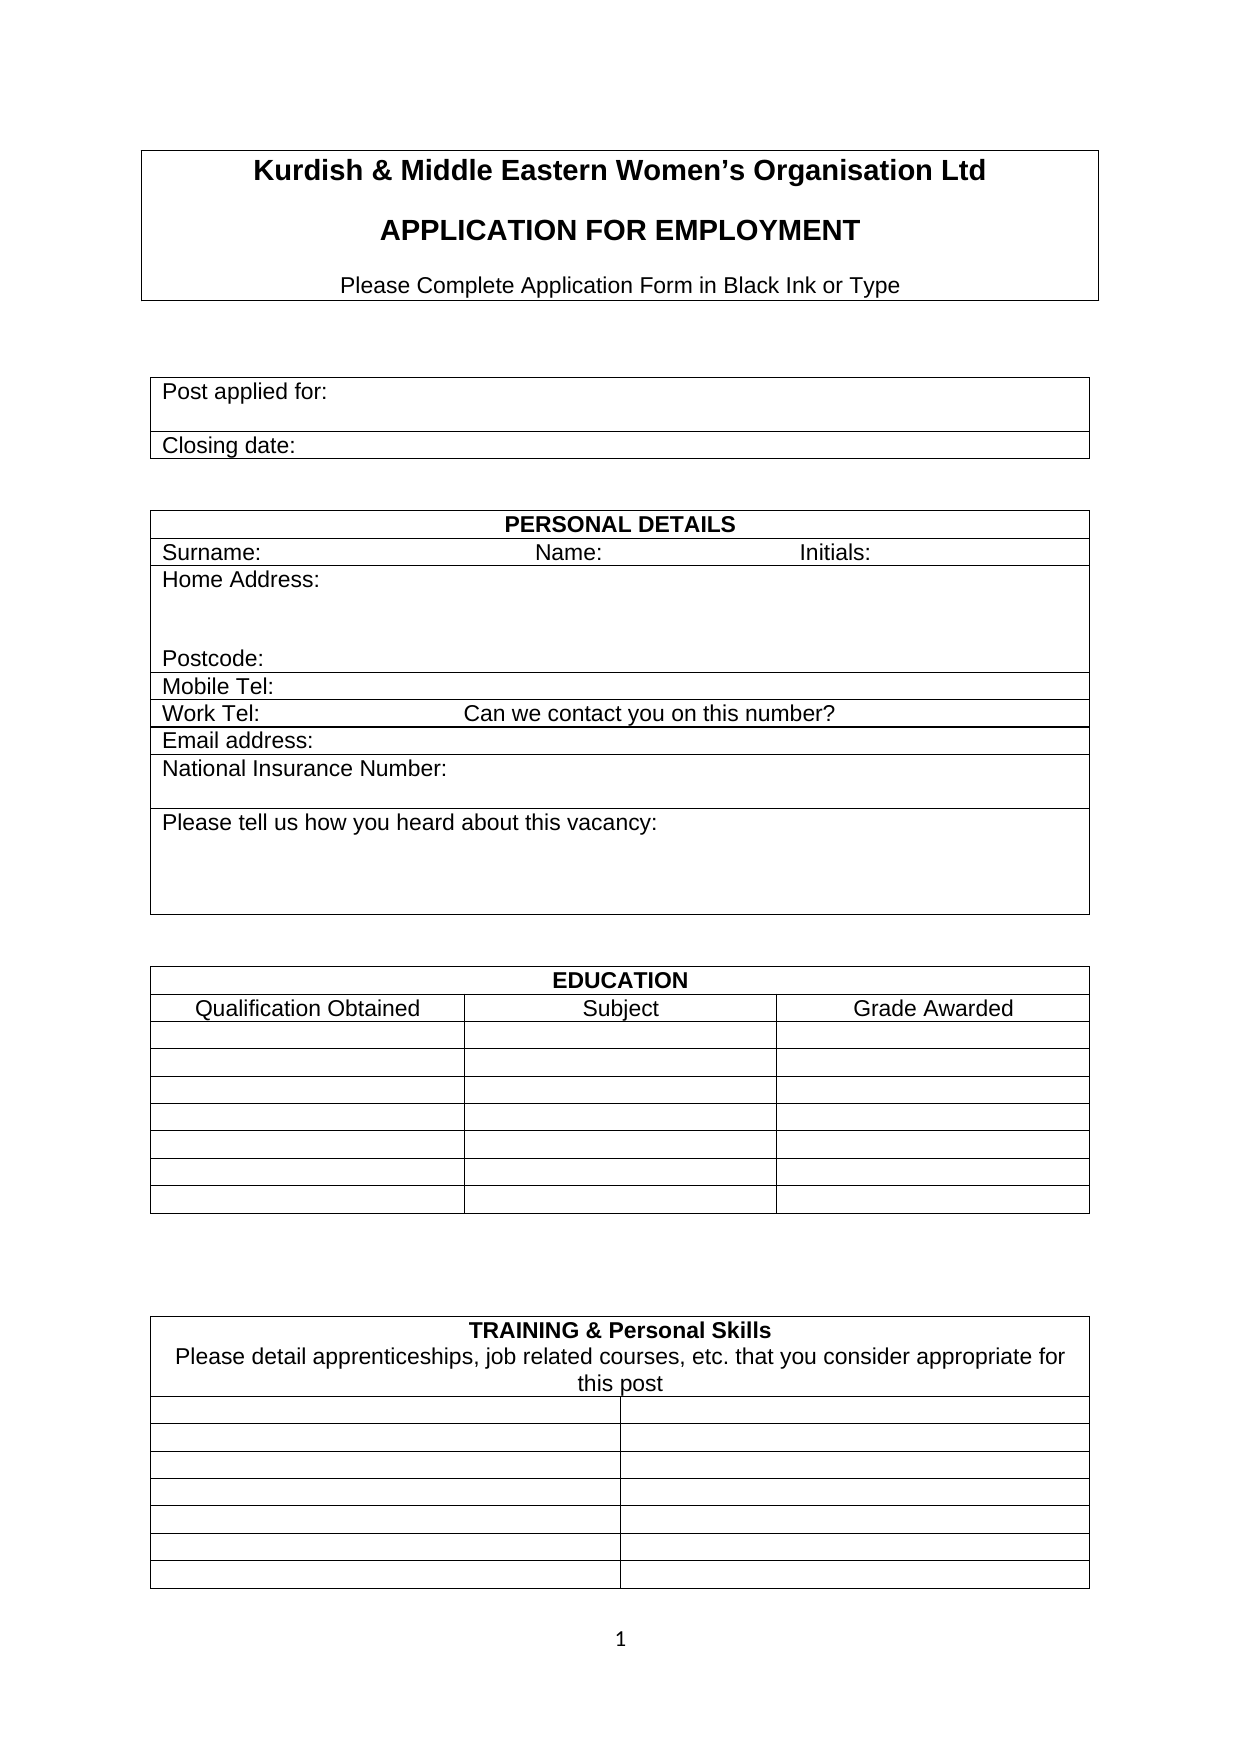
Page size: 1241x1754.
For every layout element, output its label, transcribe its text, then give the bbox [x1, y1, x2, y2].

table_header EDUCATION [151, 967, 1089, 993]
table_cell Surname: Name: Initials: [151, 539, 1089, 565]
table_cell [151, 1424, 620, 1451]
table_cell [777, 1159, 1089, 1185]
table_header Post applied for: [151, 378, 1089, 431]
table_cell [621, 1452, 1089, 1478]
table_cell [777, 1022, 1089, 1048]
table_cell [621, 1479, 1089, 1505]
table_cell Qualification Obtained [151, 995, 464, 1021]
text Kurdish & Middle Eastern Women’s Organisation Ltd [142, 151, 1098, 187]
table_cell Subject [465, 995, 776, 1021]
table_cell [465, 1186, 776, 1213]
table_cell [465, 1104, 776, 1130]
table_cell [777, 1186, 1089, 1213]
table_cell [151, 1022, 464, 1048]
table_cell Email address: [151, 728, 1089, 754]
table_cell Mobile Tel: [151, 673, 1089, 699]
text APPLICATION FOR EMPLOYMENT [142, 209, 1098, 246]
table_cell [621, 1397, 1089, 1423]
table_cell [151, 1186, 464, 1213]
table_cell Grade Awarded [777, 995, 1089, 1021]
table_cell [777, 1104, 1089, 1130]
table_cell [151, 1077, 464, 1103]
table_cell Work Tel: Can we contact you on this number? [151, 700, 1089, 726]
table_cell [465, 1131, 776, 1158]
table_cell Home Address: Postcode: [151, 566, 1089, 672]
table_cell [151, 1534, 620, 1560]
table_cell [777, 1049, 1089, 1076]
table_cell [151, 1159, 464, 1185]
table_header PERSONAL DETAILS [151, 511, 1089, 538]
table_cell [465, 1159, 776, 1185]
table_cell [777, 1077, 1089, 1103]
table_cell [465, 1049, 776, 1076]
table_cell [151, 1561, 620, 1588]
table_cell [621, 1424, 1089, 1451]
table_cell [621, 1506, 1089, 1533]
table_cell Please tell us how you heard about this vacancy: [151, 809, 1089, 914]
table_cell [151, 1131, 464, 1158]
table_header TRAINING & Personal Skills Please detail apprenticeships, job related courses, etc. that you consider appropriate for this post [151, 1317, 1089, 1396]
table_cell [151, 1049, 464, 1076]
table_cell [151, 1506, 620, 1533]
table_cell [151, 1479, 620, 1505]
table_cell [465, 1022, 776, 1048]
table_cell [151, 1452, 620, 1478]
table_cell [151, 1397, 620, 1423]
text Please Complete Application Form in Black Ink or Type [142, 269, 1098, 300]
table_cell [621, 1534, 1089, 1560]
table_cell [777, 1131, 1089, 1158]
table_cell National Insurance Number: [151, 755, 1089, 807]
table_cell [151, 1104, 464, 1130]
table_cell Closing date: [151, 432, 1089, 458]
table_cell [465, 1077, 776, 1103]
table_cell [621, 1561, 1089, 1588]
